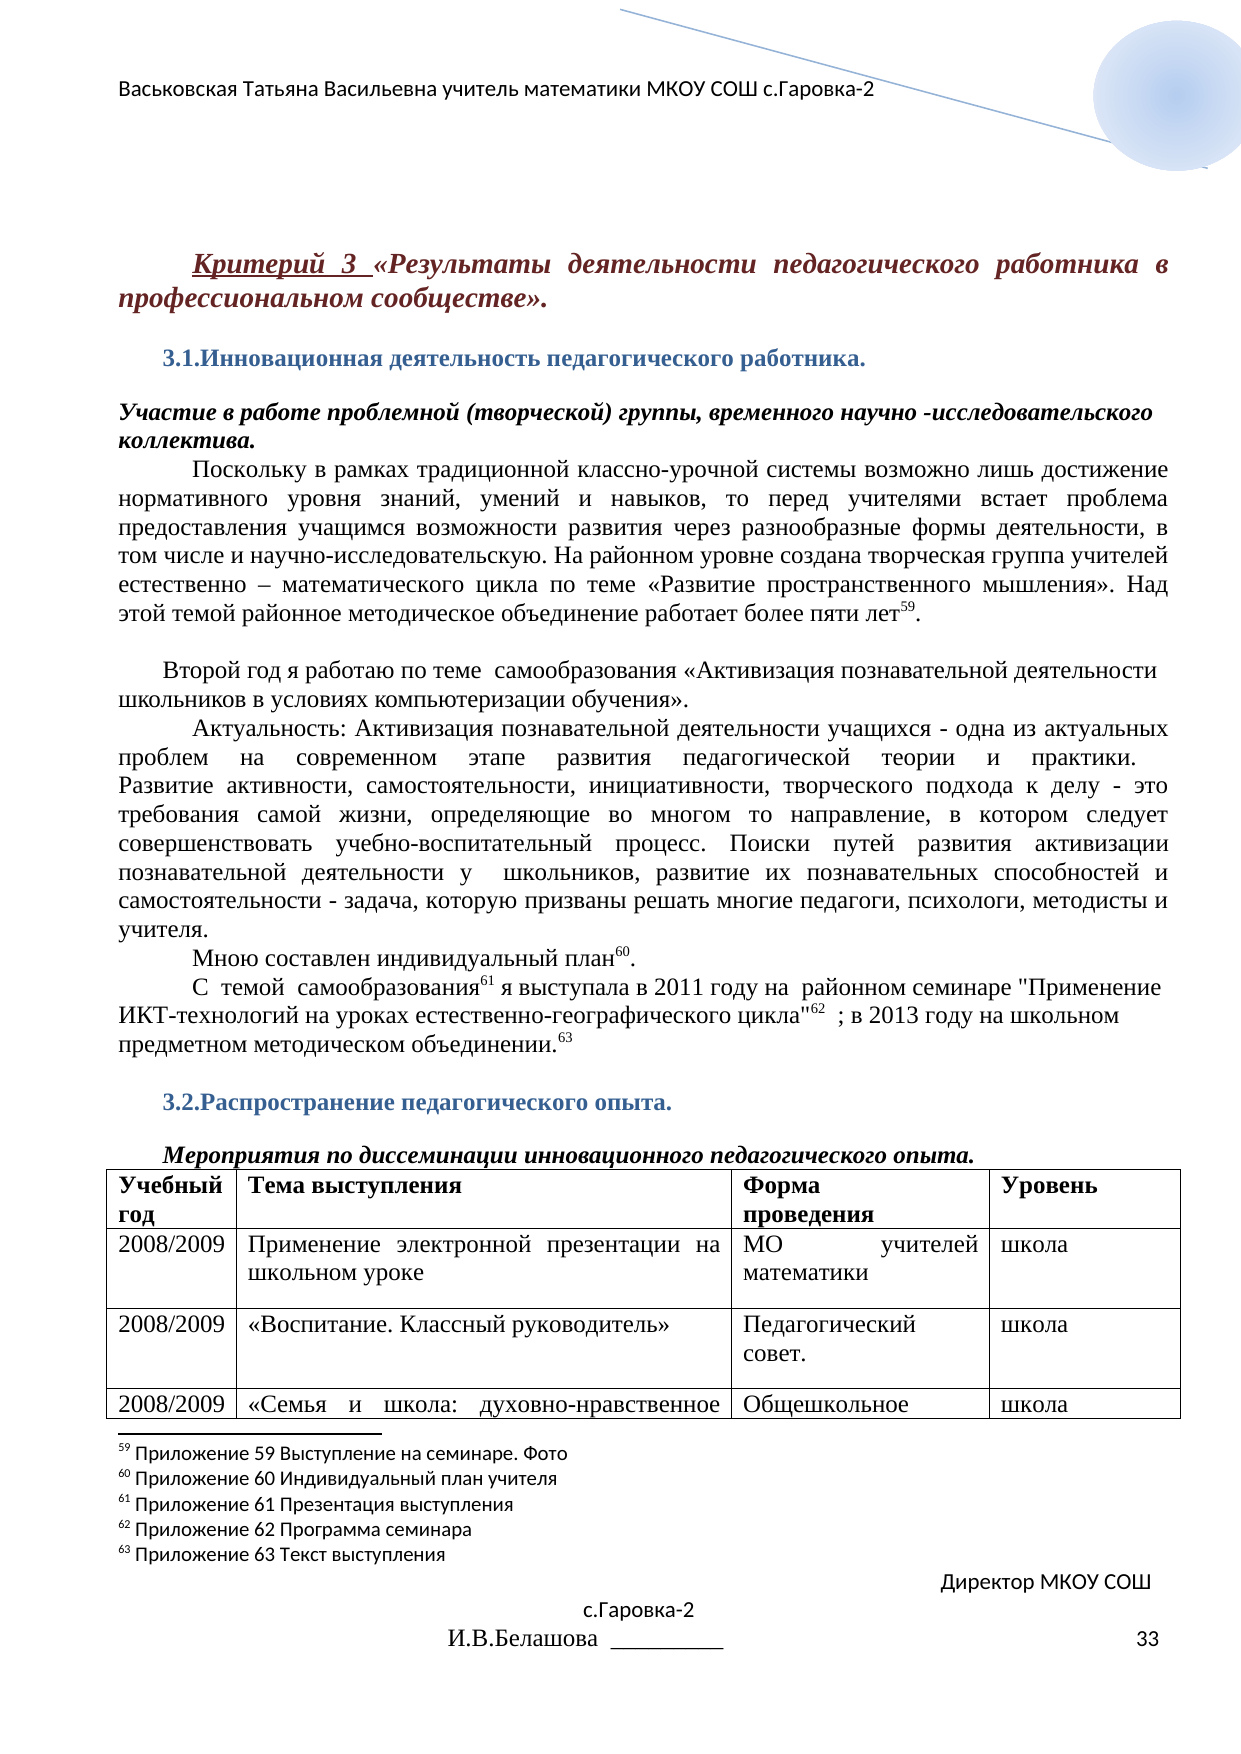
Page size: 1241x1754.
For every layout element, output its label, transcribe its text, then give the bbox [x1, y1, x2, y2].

text Второй год я работаю по теме самообразования «Активизация познавательной деятельности школьников в условиях компьютеризации обучения». [118, 655, 1169, 713]
table_cell 2008/2009 [107, 1229, 236, 1308]
table_cell МО учителей математики [732, 1229, 989, 1308]
text С темой самообразования я выступала в 2011 году на районном семинаре "Применение ИКТ-технологий на уроках естественно-географического цикла" ; в 2013 году на школьном предметном методическом объединении. [118, 972, 1169, 1087]
text Актуальность: Активизация познавательной деятельности учащихся - одна из актуальных проблем на современном этапе развития педагогической теории и практики. Развитие активности, самостоятельности, инициативности, творческого подхода к делу - это требования самой жизни, определяющие во многом то направление, в котором следует совершенствовать учебно-воспитательный процесс. Поиски путей развития активизации познавательной деятельности у школьников, развитие их познавательных способностей и самостоятельности - задача, которую призваны решать многие педагоги, психологи, методисты и учителя. [118, 713, 1169, 943]
text 3.1.Инновационная деятельность педагогического работника. [162, 343, 1169, 371]
table_cell Применение электронной презентации на школьном уроке [237, 1229, 731, 1308]
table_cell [237, 1389, 731, 1418]
table_header Форма проведения [732, 1170, 989, 1228]
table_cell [732, 1389, 989, 1418]
text Критерий 3 «Результаты деятельности педагогического работника в профессиональном сообществе». [118, 246, 1169, 313]
text Мною составлен индивидуальный план. [118, 943, 1169, 972]
list Участие в работе проблемной (творческой) группы, временного научно -исследовательского коллектива. [118, 397, 1169, 454]
list Мероприятия по диссеминации инновационного педагогического опыта. [162, 1140, 1169, 1169]
table_cell школа [990, 1229, 1180, 1308]
text 3.2.Распространение педагогического опыта. [162, 1087, 1169, 1115]
table_cell школа [990, 1389, 1180, 1418]
table_cell школа [990, 1309, 1180, 1388]
table_header Уровень [990, 1170, 1180, 1228]
table_cell 2008/2009 [107, 1389, 236, 1418]
text Поскольку в рамках традиционной классно-урочной системы возможно лишь достижение нормативного уровня знаний, умений и навыков, то перед учителями встает проблема предоставления учащимся возможности развития через разнообразные формы деятельности, в том числе и научно-исследовательскую. На районном уровне создана творческая группа учителей естественно – математического цикла по теме «Развитие пространственного мышления». Над этой темой районное методическое объединение работает более пяти лет. [118, 454, 1169, 627]
table_cell 2008/2009 [107, 1309, 236, 1388]
table_header Учебный год [107, 1170, 236, 1228]
table_cell Педагогический совет. [732, 1309, 989, 1388]
table_header Тема выступления [237, 1170, 731, 1228]
table_cell «Воспитание. Классный руководитель» [237, 1309, 731, 1388]
